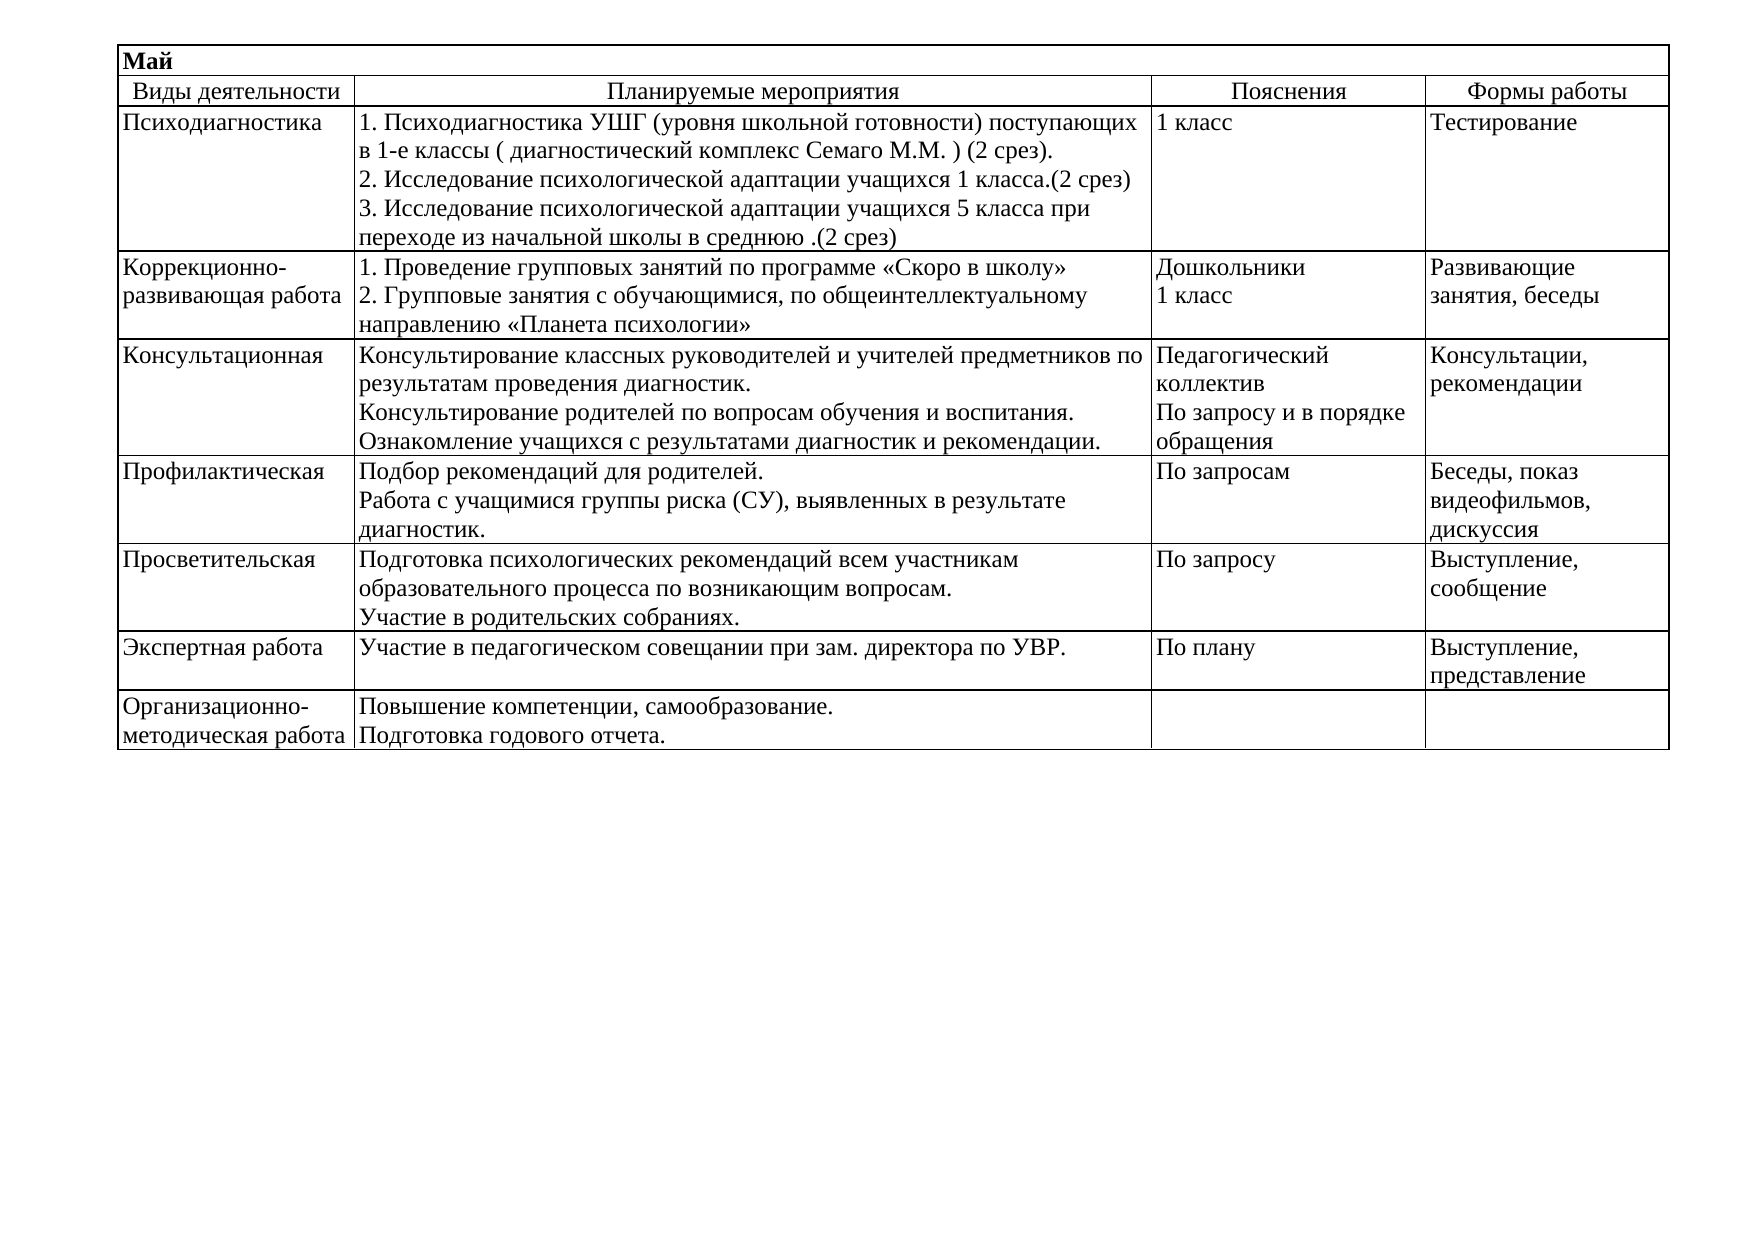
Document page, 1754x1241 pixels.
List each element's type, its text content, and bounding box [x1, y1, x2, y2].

table_cell [1152, 691, 1425, 748]
table_cell Развивающие занятия, беседы [1426, 252, 1668, 338]
table_cell Выступление, сообщение [1426, 544, 1668, 630]
table_cell По плану [1152, 632, 1425, 689]
table_cell Виды деятельности [119, 76, 354, 105]
table_cell Консультации, рекомендации [1426, 340, 1668, 455]
table_cell Формы работы [1426, 76, 1668, 105]
table_cell Консультационная [119, 340, 354, 455]
table_cell Консультирование классных руководителей и учителей предметников по результатам проведения диагностик. Консультирование родителей по вопросам обучения и воспитания. Ознакомление учащихся с результатами диагностик и рекомендации. [355, 340, 1151, 455]
table_header Май [119, 46, 1668, 75]
table_cell Профилактическая [119, 456, 354, 542]
table_cell Подбор рекомендаций для родителей. Работа с учащимися группы риска (СУ), выявленных в результате диагностик. [355, 456, 1151, 542]
table_cell 1. Проведение групповых занятий по программе «Скоро в школу» 2. Групповые занятия с обучающимися, по общеинтеллектуальному направлению «Планета психологии» [355, 252, 1151, 338]
table_cell Повышение компетенции, самообразование. Подготовка годового отчета. [355, 691, 1151, 748]
table_cell Дошкольники 1 класс [1152, 252, 1425, 338]
table_cell Пояснения [1152, 76, 1425, 105]
table_cell Педагогический коллектив По запросу и в порядке обращения [1152, 340, 1425, 455]
table_cell Подготовка психологических рекомендаций всем участникам образовательного процесса по возникающим вопросам. Участие в родительских собраниях. [355, 544, 1151, 630]
table_cell Психодиагностика [119, 107, 354, 250]
table_cell Планируемые мероприятия [355, 76, 1151, 105]
table_cell Участие в педагогическом совещании при зам. директора по УВР. [355, 632, 1151, 689]
table_cell По запросам [1152, 456, 1425, 542]
table_cell Организационно-методическая работа [119, 691, 354, 748]
table_cell Тестирование [1426, 107, 1668, 250]
table_cell Беседы, показ видеофильмов, дискуссия [1426, 456, 1668, 542]
table_cell [1426, 691, 1668, 748]
table_cell По запросу [1152, 544, 1425, 630]
table_cell Выступление, представление [1426, 632, 1668, 689]
table_cell Экспертная работа [119, 632, 354, 689]
table_cell 1 класс [1152, 107, 1425, 250]
table_cell 1. Психодиагностика УШГ (уровня школьной готовности) поступающих в 1-е классы ( диагностический комплекс Семаго М.М. ) (2 срез). 2. Исследование психологической адаптации учащихся 1 класса.(2 срез) 3. Исследование психологической адаптации учащихся 5 класса при переходе из начальной школы в среднюю .(2 срез) [355, 107, 1151, 250]
table_cell Просветительская [119, 544, 354, 630]
table_cell Коррекционно-развивающая работа [119, 252, 354, 338]
